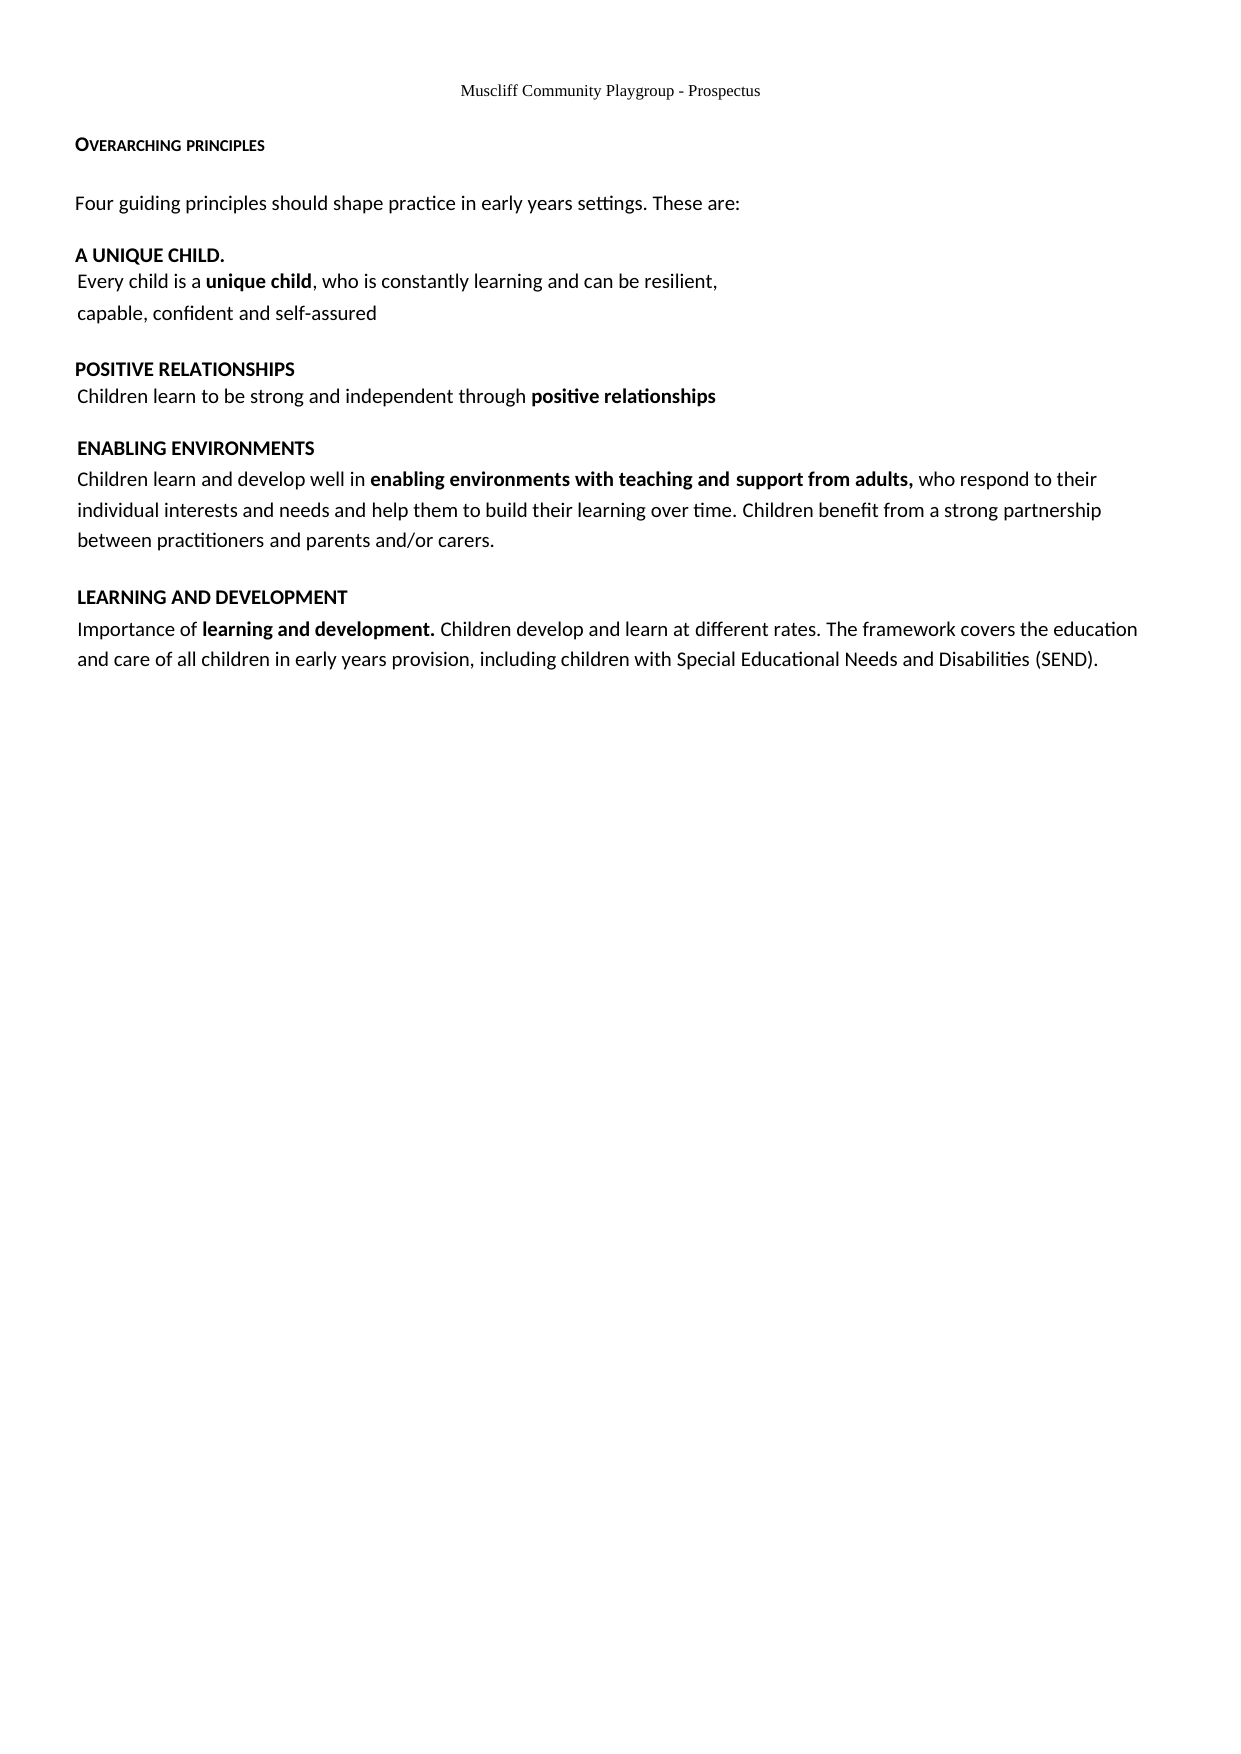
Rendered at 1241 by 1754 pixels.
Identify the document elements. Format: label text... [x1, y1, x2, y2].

text Children learn to be strong and independent through positive relationships [77, 383, 1146, 408]
text Children learn and develop well in enabling environments with teaching and support from adults, who respond to their individual interests and needs and help them to build their learning over time. Children benefit from a strong partnership between practitioners and parents and/or carers. [77, 467, 1146, 553]
text Importance of learning and development. Children develop and learn at different rates. The framework covers the education and care of all children in early years provision, including children with Special Educational Needs and Disabilities (SEND). [77, 616, 1146, 672]
text POSITIVE RELATIONSHIPS [75, 356, 1146, 382]
text LEARNING AND DEVELOPMENT [77, 584, 1146, 610]
text capable, confident and self-assured [77, 300, 1146, 325]
subtitle Overarching principles [75, 132, 1146, 157]
text Every child is a unique child, who is constantly learning and can be resilient, [77, 269, 1146, 294]
text A UNIQUE CHILD. [75, 242, 1146, 267]
text ENABLING ENVIRONMENTS [77, 435, 1146, 460]
text Four guiding principles should shape practice in early years settings. These are: [75, 190, 1146, 215]
